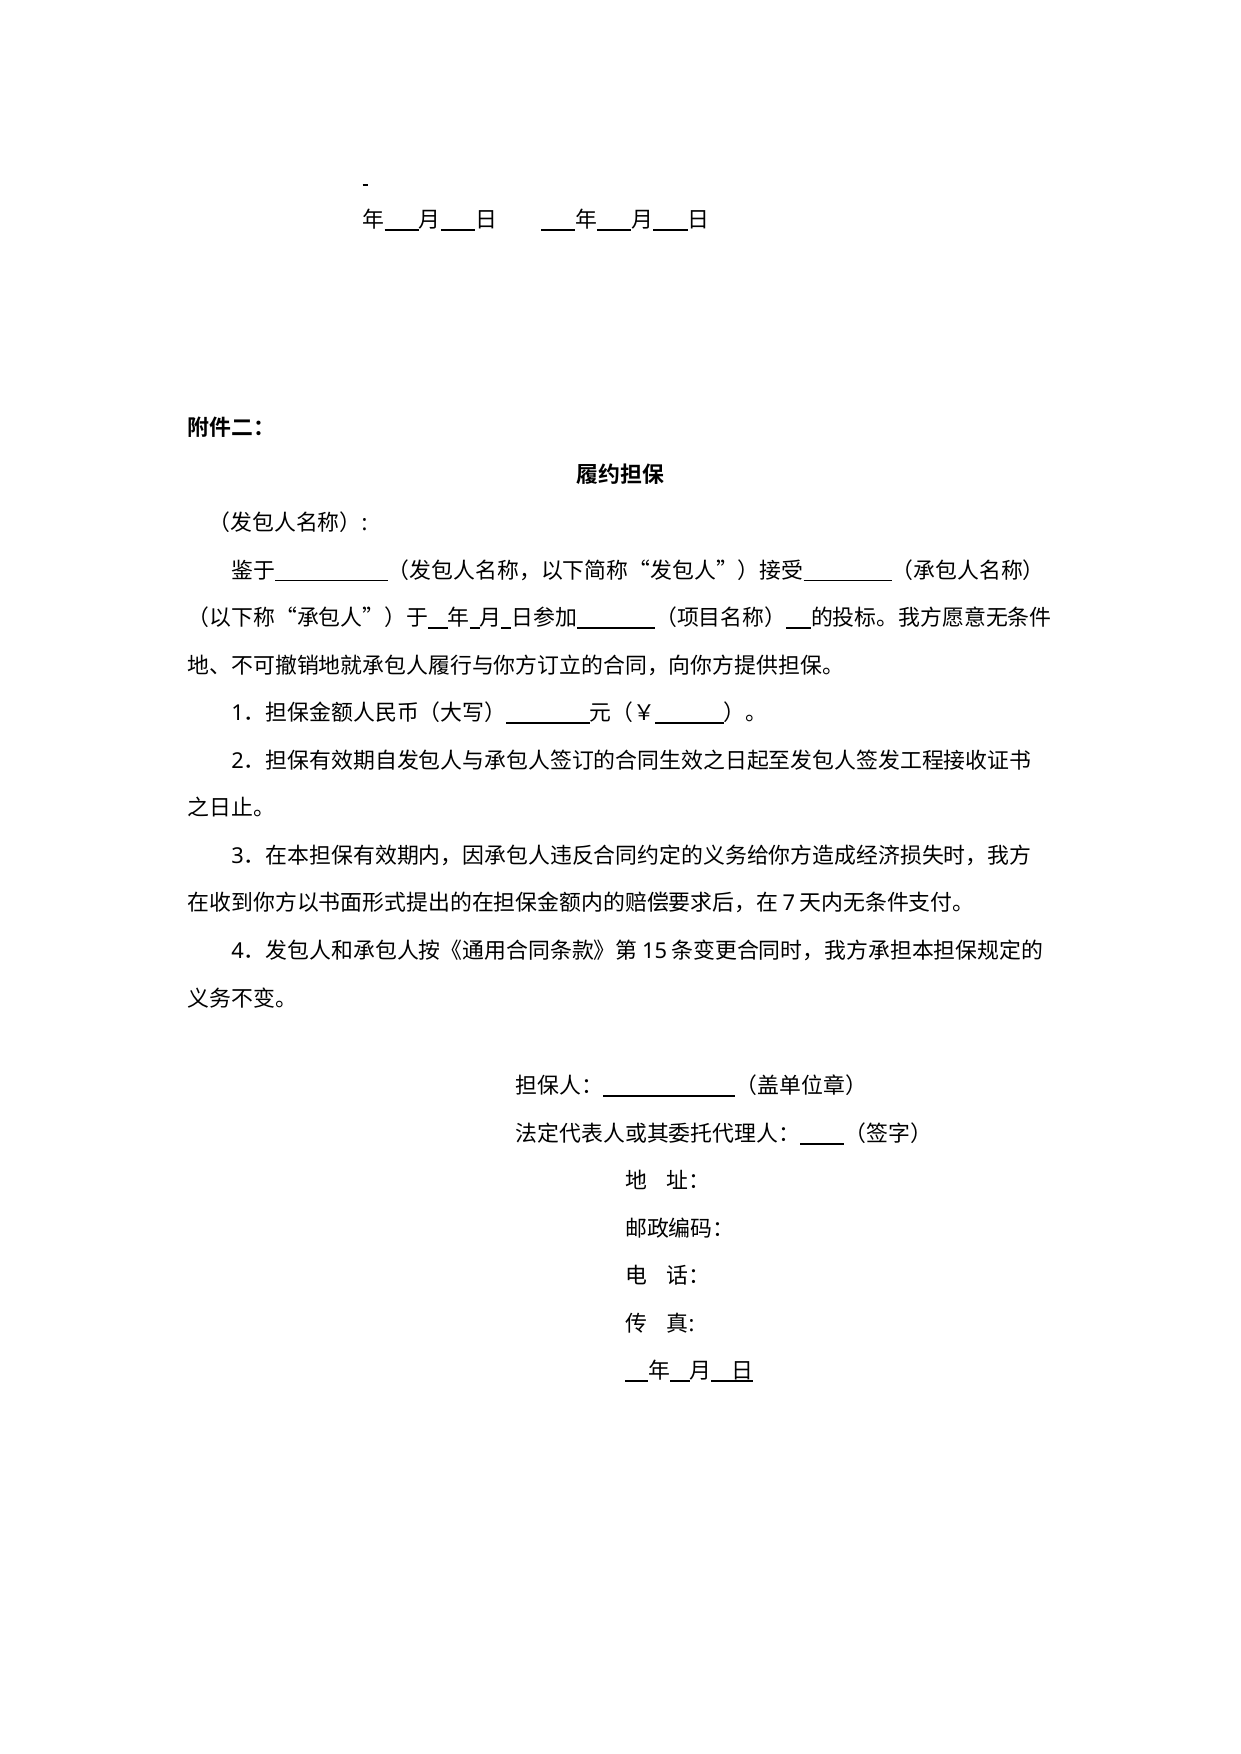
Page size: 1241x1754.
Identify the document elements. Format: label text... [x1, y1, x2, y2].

text 鉴于 （发包人名称，以下简称“发包人”）接受 （承包人名称）（以下称“承包人”）于 年 月 日参加 （项目名称） 的投标。我方愿意无条件地、不可撤销地就承包人履行与你方订立的合同，向你方提供担保。 [187, 553, 1053, 679]
text （发包人名称）: [187, 505, 1053, 537]
text 4．发包人和承包人按《通用合同条款》第15条变更合同时，我方承担本担保规定的义务不变。 [187, 933, 1053, 1012]
text 附件二： [187, 410, 1053, 442]
text 电 话： [187, 1258, 1053, 1290]
text 传 真: [187, 1306, 1053, 1337]
text 1．担保金额人民币（大写） 元（￥ ）。 [187, 695, 1053, 727]
text 年 月 日 [187, 1353, 1053, 1385]
text 邮政编码： [187, 1211, 1053, 1242]
text 年 月 日 年 月 日 [187, 202, 1003, 234]
text 3．在本担保有效期内，因承包人违反合同约定的义务给你方造成经济损失时，我方在收到你方以书面形式提出的在担保金额内的赔偿要求后，在7天内无条件支付。 [187, 838, 1053, 917]
text 履约担保 [187, 457, 1053, 489]
text 地 址： [187, 1163, 1053, 1195]
text 担保人： （盖单位章） [187, 1068, 1053, 1100]
text 2．担保有效期自发包人与承包人签订的合同生效之日起至发包人签发工程接收证书之日止。 [187, 743, 1053, 822]
text 法定代表人或其委托代理人： （签字） [187, 1116, 1053, 1147]
